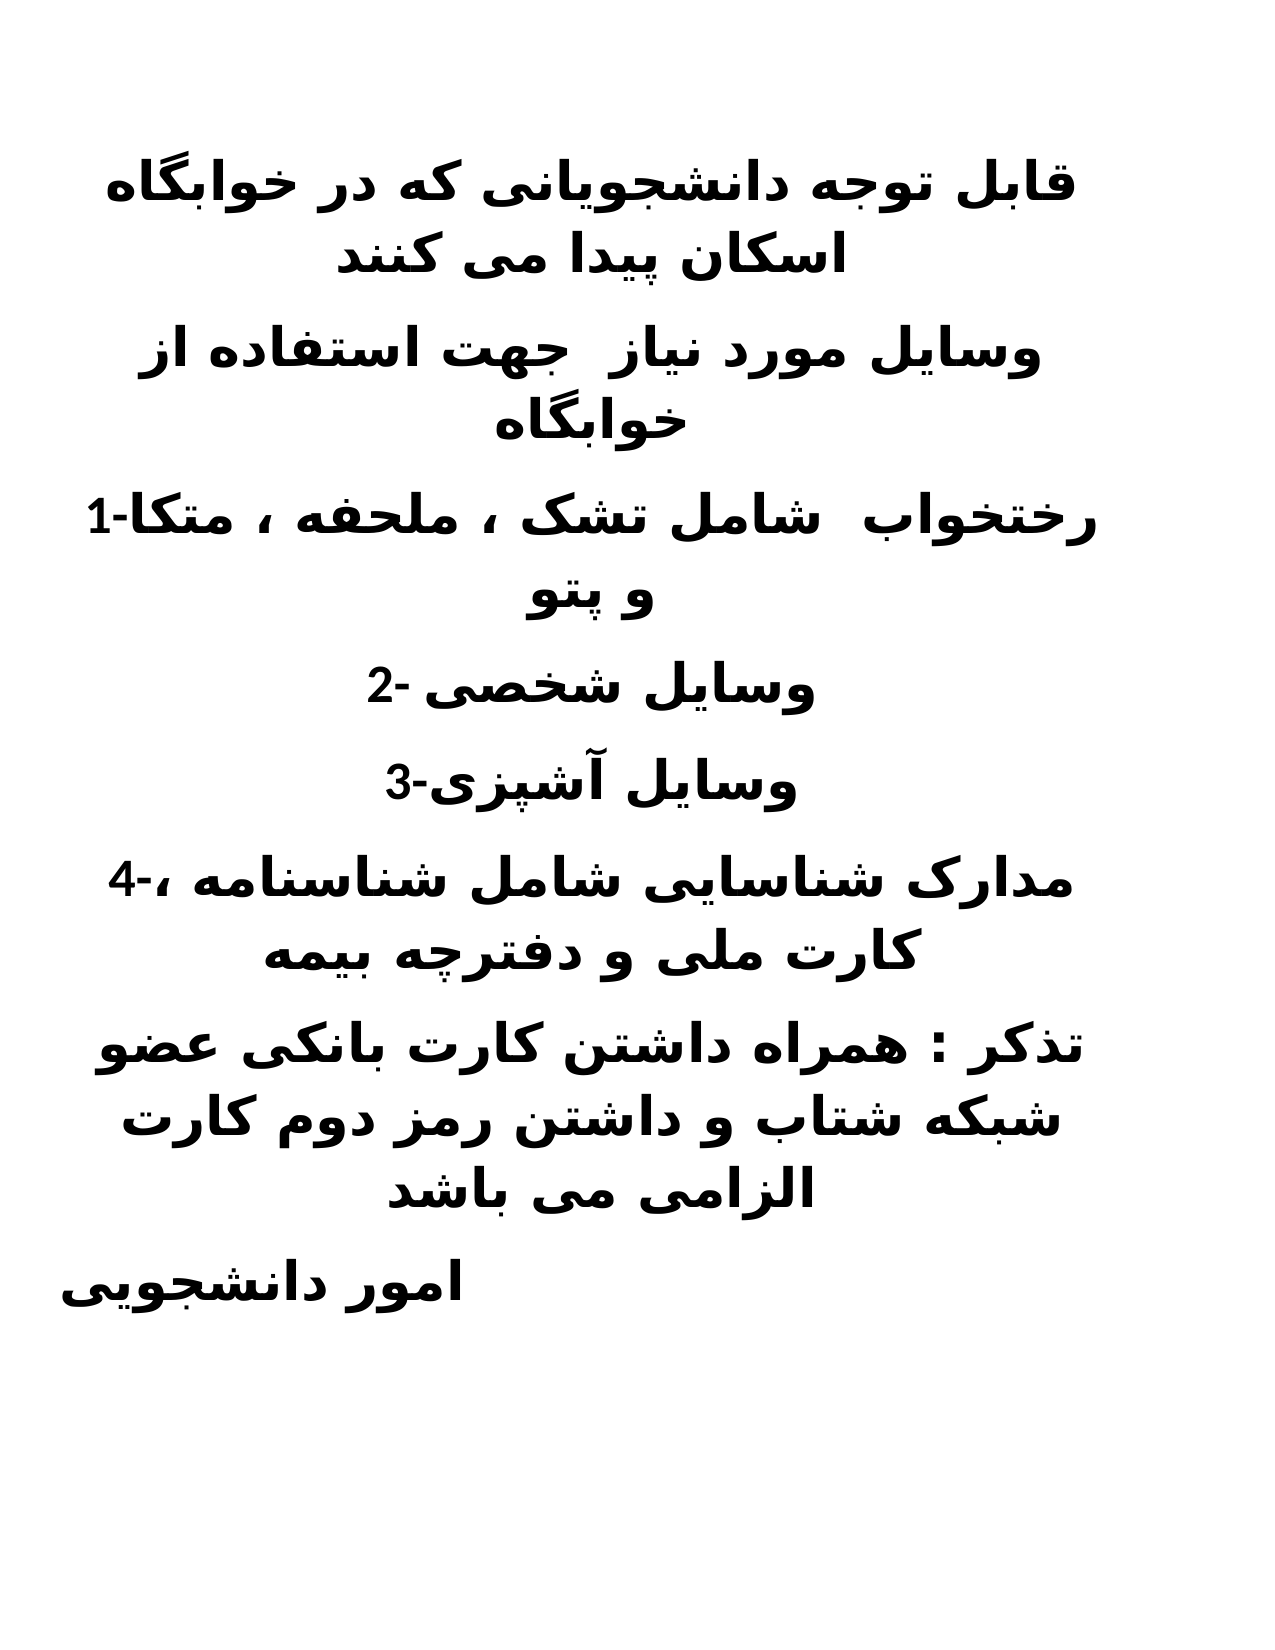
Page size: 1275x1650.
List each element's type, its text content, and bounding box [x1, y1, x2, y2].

text 3-وسایل آشپزی [59, 747, 1125, 813]
text 4-مدارک شناسایی شامل شناسنامه ، کارت ملی و دفترچه بیمه [59, 844, 1125, 982]
text 1-رختخواب شامل تشک ، ملحفه ، متکا و پتو [59, 481, 1125, 620]
text قابل توجه دانشجویانی که در خوابگاه اسکان پیدا می کنند [59, 150, 1125, 285]
text امور دانشجویی [59, 1251, 1125, 1313]
text تذکر : همراه داشتن کارت بانکی عضو شبکه شتاب و داشتن رمز دوم کارت الزامی می باشد [59, 1012, 1125, 1220]
text وسایل مورد نیاز جهت استفاده از خوابگاه [59, 316, 1125, 451]
text 2- وسایل شخصی [59, 650, 1125, 716]
